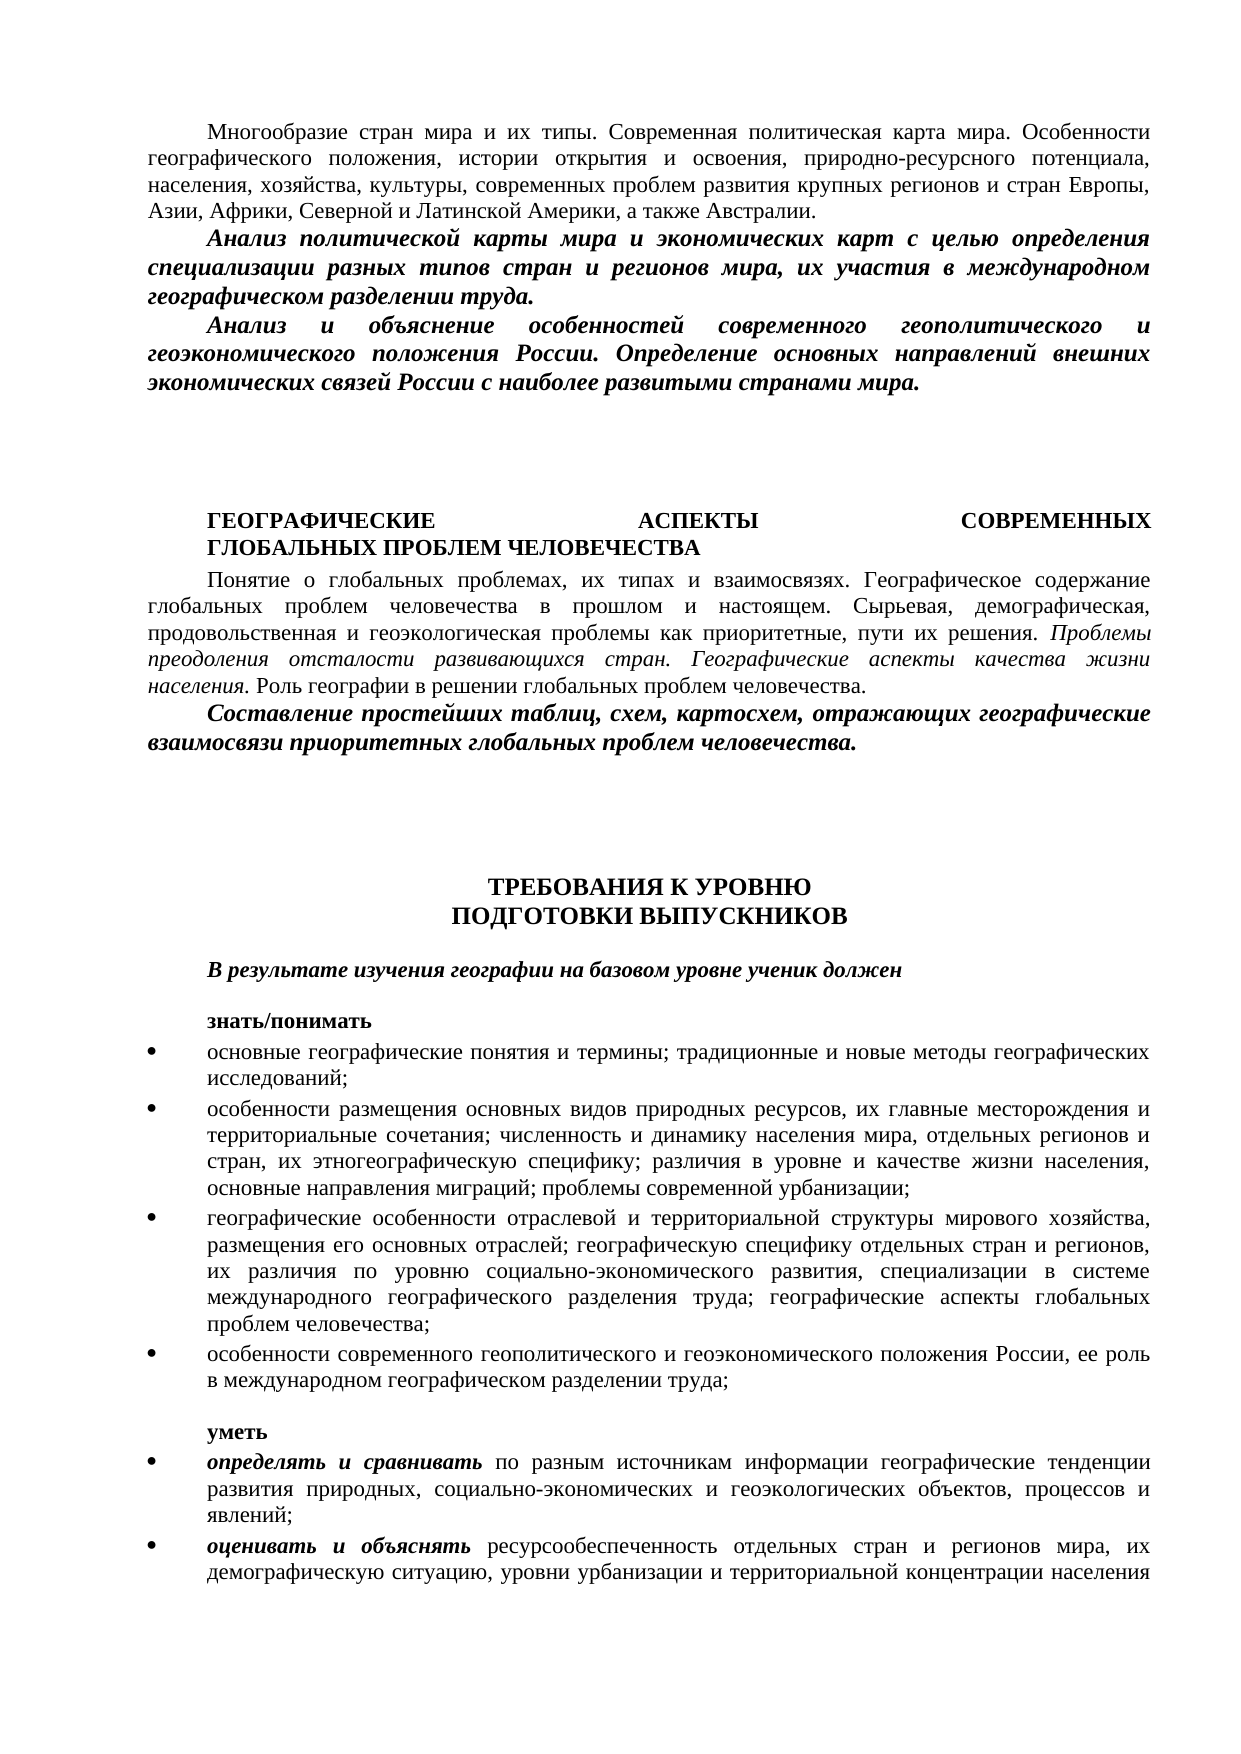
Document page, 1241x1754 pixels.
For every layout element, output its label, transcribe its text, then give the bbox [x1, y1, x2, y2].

text Составление простейших таблиц, схем, картосхем, отражающих географические взаимосвязи приоритетных глобальных проблем человечества. [148, 698, 1152, 756]
text В результате изучения географии на базовом уровне ученик должен [148, 956, 1152, 982]
text Многообразие стран мира и их типы. Современная политическая карта мира. Особенности географического положения, истории открытия и освоения, природно-ресурсного потенциала, населения, хозяйства, культуры, современных проблем развития крупных регионов и стран Европы, Азии, Африки, Северной и Латинской Америки, а также Австралии. [148, 118, 1152, 223]
list географические особенности отраслевой и территориальной структуры мирового хозяйства, размещения его основных отраслей; географическую специфику отдельных стран и регионов, их различия по уровню социально-экономического развития, специализации в системе международного географического разделения труда; географические аспекты глобальных проблем человечества; [148, 1204, 1152, 1336]
list особенности современного геополитического и геоэкономического положения России, ее роль в международном географическом разделении труда; [148, 1340, 1152, 1393]
text Понятие о глобальных проблемах, их типах и взаимосвязях. Географическое содержание глобальных проблем человечества в прошлом и настоящем. Сырьевая, демографическая, продовольственная и геоэкологическая проблемы как приоритетные, пути их решения. Проблемы преодоления отсталости развивающихся стран. Географические аспекты качества жизни населения. Роль географии в решении глобальных проблем человечества. [148, 566, 1152, 698]
text Анализ политической карты мира и экономических карт с целью определения специализации разных типов стран и регионов мира, их участия в международном географическом разделении труда. [148, 223, 1152, 310]
list особенности размещения основных видов природных ресурсов, их главные месторождения и территориальные сочетания; численность и динамику населения мира, отдельных регионов и стран, их этногеографическую специфику; различия в уровне и качестве жизни населения, основные направления миграций; проблемы современной урбанизации; [148, 1095, 1152, 1200]
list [148, 1532, 1152, 1584]
text ГЕОГРАФИЧЕСКИЕ АСПЕКТЫ СОВРЕМЕННЫХ ГЛОБАЛЬНЫХ ПРОБЛЕМ ЧЕЛОВЕЧЕСТВА [207, 507, 1152, 560]
subtitle ТРЕБОВАНИЯ К УРОВНЮ ПОДГОТОВКИ ВЫПУСКНИКОВ [148, 872, 1152, 929]
list основные географические понятия и термины; традиционные и новые методы географических исследований; [148, 1038, 1152, 1091]
list определять и сравнивать по разным источникам информации географические тенденции развития природных, социально-экономических и геоэкологических объектов, процессов и явлений; [148, 1448, 1152, 1527]
text знать/понимать [207, 1007, 1152, 1034]
text уметь [207, 1418, 1152, 1444]
text Анализ и объяснение особенностей современного геополитического и геоэкономического положения России. Определение основных направлений внешних экономических связей России с наиболее развитыми странами мира. [148, 310, 1152, 396]
